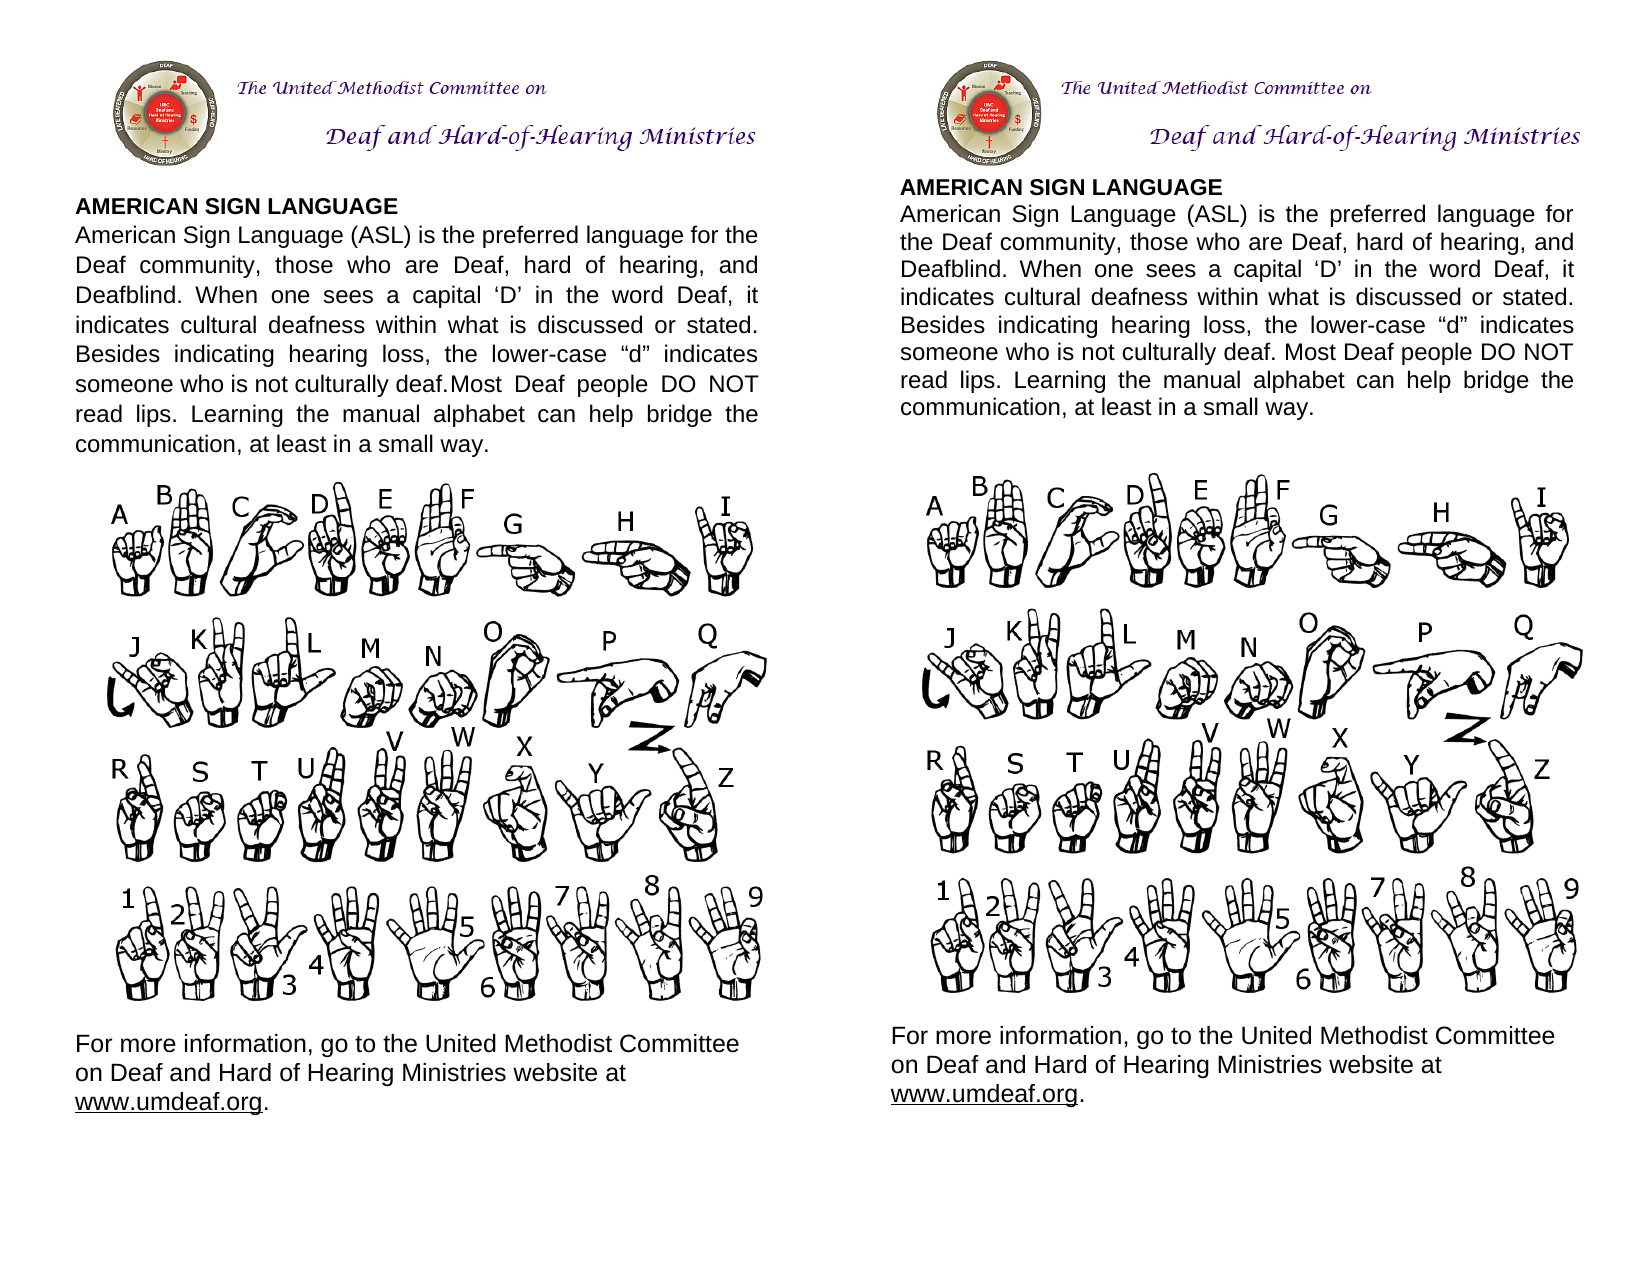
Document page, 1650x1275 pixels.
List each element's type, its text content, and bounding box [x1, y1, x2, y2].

text American Sign Language (ASL) is the preferred language for the Deaf community, those who are Deaf, hard of hearing, and Deafblind. When one sees a capital ‘D’ in the word Deaf, it indicates cultural deafness within what is discussed or stated. Besides indicating hearing loss, the lower-case “d” indicates someone who is not culturally deaf. Most Deaf people DO NOT read lips. Learning the manual alphabet can help bridge the communication, at least in a small way. [75, 221, 759, 457]
text For more information, go to the United Methodist Committee on Deaf and Hard of Hearing Ministries website at www.umdeaf.org. [75, 1029, 759, 1116]
picture [75, 56, 788, 174]
text AMERICAN SIGN LANGUAGE [899, 174, 1575, 200]
subtitle AMERICAN SIGN LANGUAGE [75, 193, 759, 219]
text For more information, go to the United Methodist Committee on Deaf and Hard of Hearing Ministries website at www.umdeaf.org. [891, 1021, 1575, 1107]
picture [890, 467, 1604, 1003]
text American Sign Language (ASL) is the preferred language for the Deaf community, those who are Deaf, hard of hearing, and Deafblind. When one sees a capital ‘D’ in the word Deaf, it indicates cultural deafness within what is discussed or stated. Besides indicating hearing loss, the lower-case “d” indicates someone who is not culturally deaf. Most Deaf people DO NOT read lips. Learning the manual alphabet can help bridge the communication, at least in a small way. [900, 200, 1575, 421]
picture [899, 56, 1613, 174]
picture [75, 476, 788, 1011]
